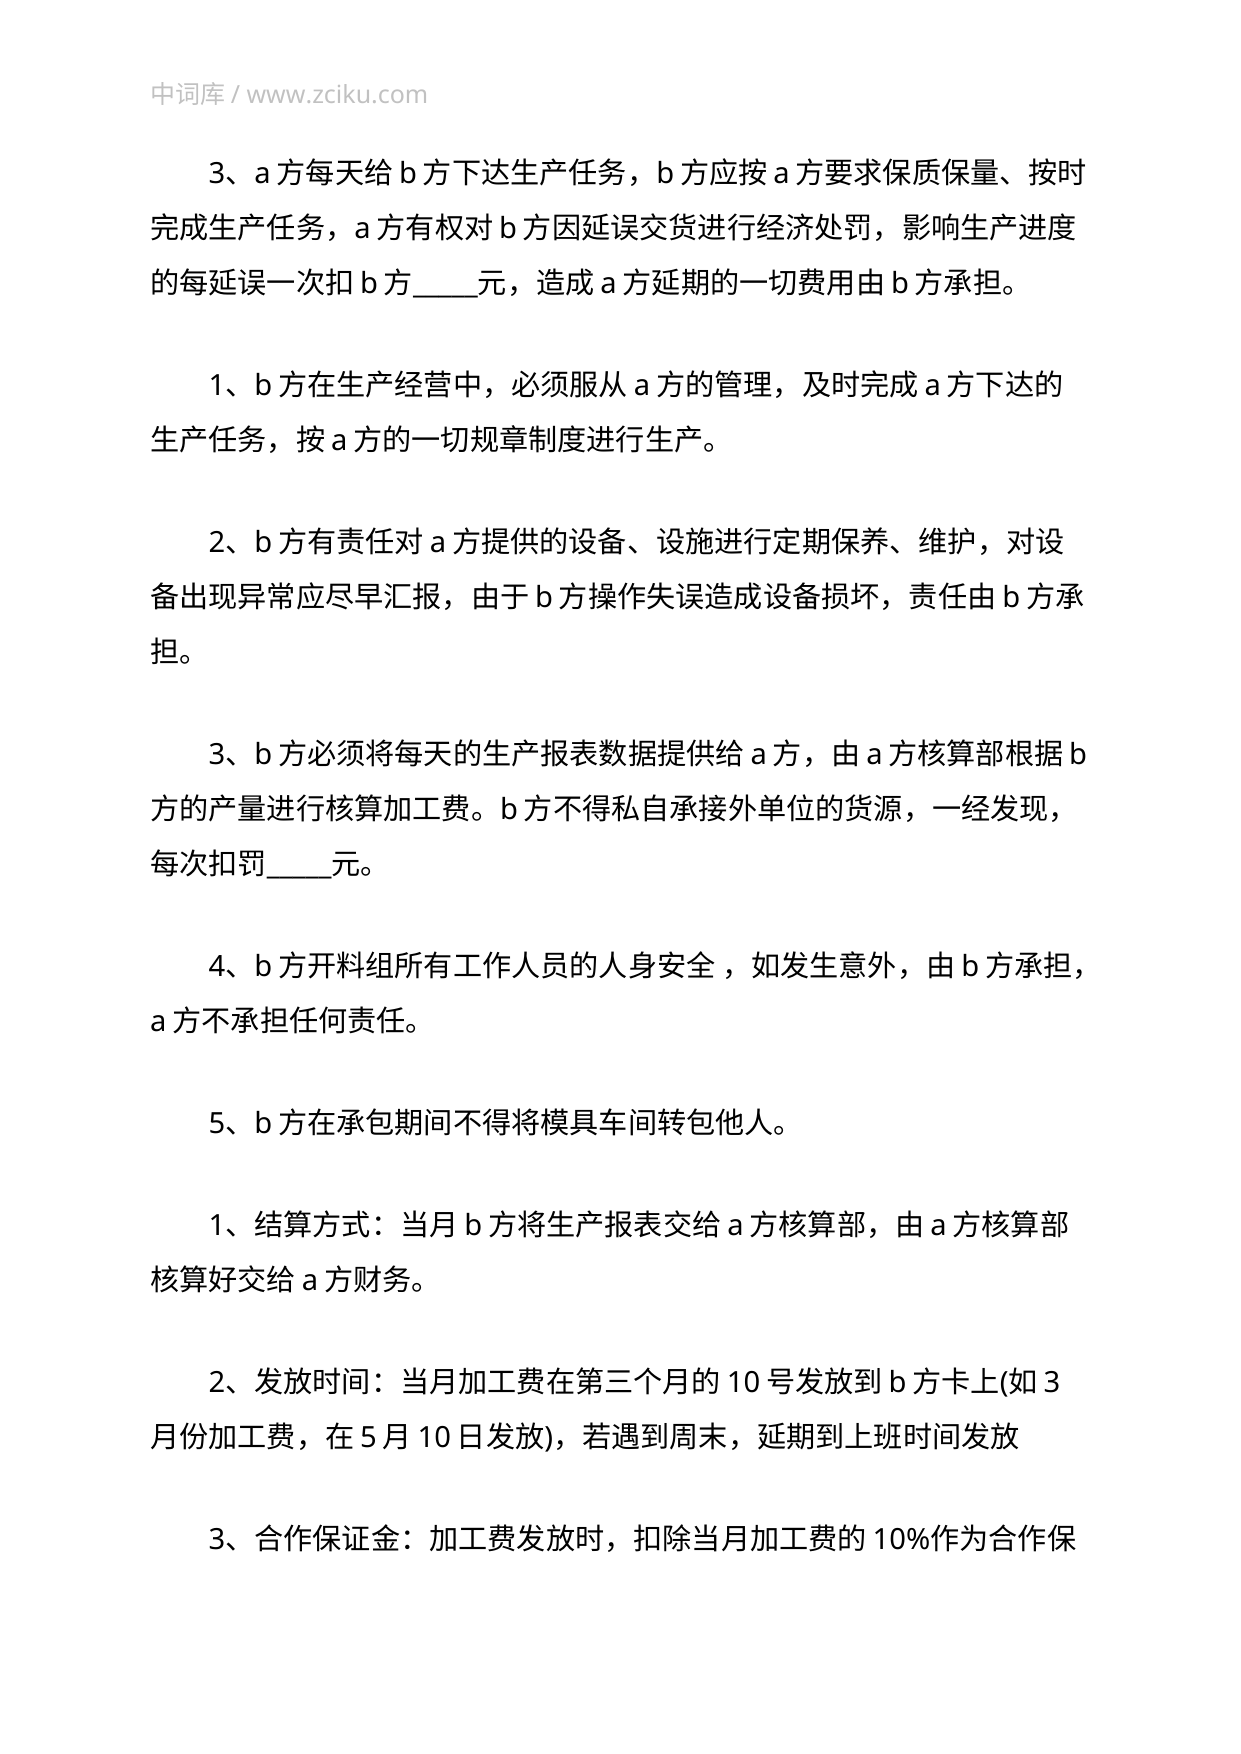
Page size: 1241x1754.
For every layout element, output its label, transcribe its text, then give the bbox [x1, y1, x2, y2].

text 1、结算方式：当月b方将生产报表交给a方核算部，由a方核算部核算好交给a方财务。 [150, 1202, 1090, 1299]
text 2、发放时间：当月加工费在第三个月的10号发放到b方卡上(如3月份加工费，在5月10日发放)，若遇到周末，延期到上班时间发放 [150, 1359, 1090, 1456]
text 4、b方开料组所有工作人员的人身安全 ，如发生意外，由b方承担，a方不承担任何责任。 [150, 943, 1090, 1040]
text 1、b方在生产经营中，必须服从a方的管理，及时完成a方下达的生产任务，按a方的一切规章制度进行生产。 [150, 362, 1090, 459]
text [150, 1516, 1090, 1558]
text 5、b方在承包期间不得将模具车间转包他人。 [150, 1100, 1090, 1142]
text 3、b方必须将每天的生产报表数据提供给a方，由a方核算部根据b方的产量进行核算加工费。b方不得私自承接外单位的货源，一经发现，每次扣罚_____元。 [150, 731, 1090, 883]
text 3、a方每天给b方下达生产任务，b方应按a方要求保质保量、按时完成生产任务，a方有权对b方因延误交货进行经济处罚，影响生产进度的每延误一次扣b方_____元，造成a方延期的一切费用由b方承担。 [150, 150, 1090, 302]
text 2、b方有责任对a方提供的设备、设施进行定期保养、维护，对设备出现异常应尽早汇报，由于b方操作失误造成设备损坏，责任由b方承担。 [150, 519, 1090, 671]
